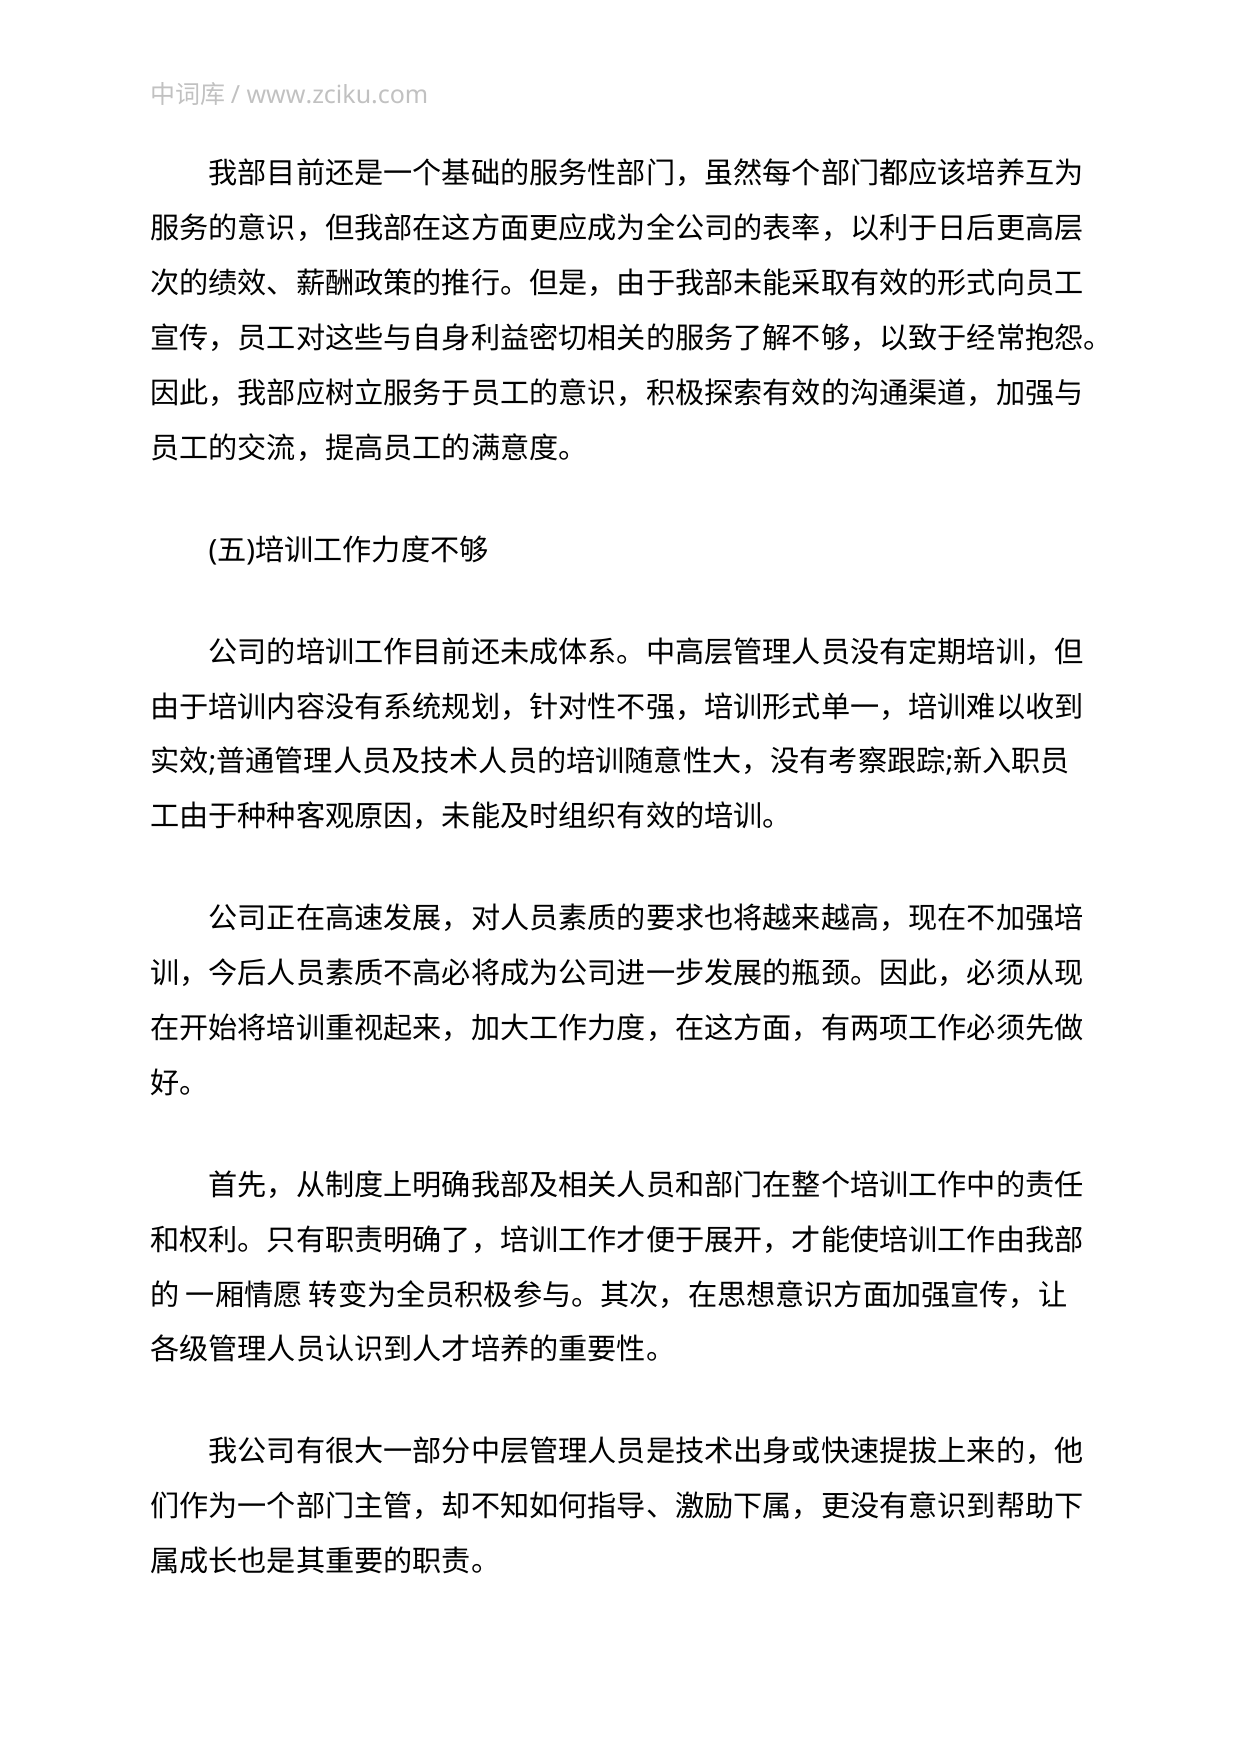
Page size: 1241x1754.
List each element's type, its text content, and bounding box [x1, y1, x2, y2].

text 我部目前还是一个基础的服务性部门，虽然每个部门都应该培养互为服务的意识，但我部在这方面更应成为全公司的表率，以利于日后更高层次的绩效、薪酬政策的推行。但是，由于我部未能采取有效的形式向员工宣传，员工对这些与自身利益密切相关的服务了解不够，以致于经常抱怨。因此，我部应树立服务于员工的意识，积极探索有效的沟通渠道，加强与员工的交流，提高员工的满意度。 [150, 150, 1090, 467]
text 公司的培训工作目前还未成体系。中高层管理人员没有定期培训，但由于培训内容没有系统规划，针对性不强，培训形式单一，培训难以收到实效;普通管理人员及技术人员的培训随意性大，没有考察跟踪;新入职员工由于种种客观原因，未能及时组织有效的培训。 [150, 628, 1090, 835]
text 我公司有很大一部分中层管理人员是技术出身或快速提拔上来的，他们作为一个部门主管，却不知如何指导、激励下属，更没有意识到帮助下属成长也是其重要的职责。 [150, 1428, 1090, 1580]
text 首先，从制度上明确我部及相关人员和部门在整个培训工作中的责任和权利。只有职责明确了，培训工作才便于展开，才能使培训工作由我部的 一厢情愿 转变为全员积极参与。其次，在思想意识方面加强宣传，让各级管理人员认识到人才培养的重要性。 [150, 1161, 1090, 1368]
text 公司正在高速发展，对人员素质的要求也将越来越高，现在不加强培训，今后人员素质不高必将成为公司进一步发展的瓶颈。因此，必须从现在开始将培训重视起来，加大工作力度，在这方面，有两项工作必须先做好。 [150, 895, 1090, 1102]
text (五)培训工作力度不够 [150, 526, 1090, 569]
